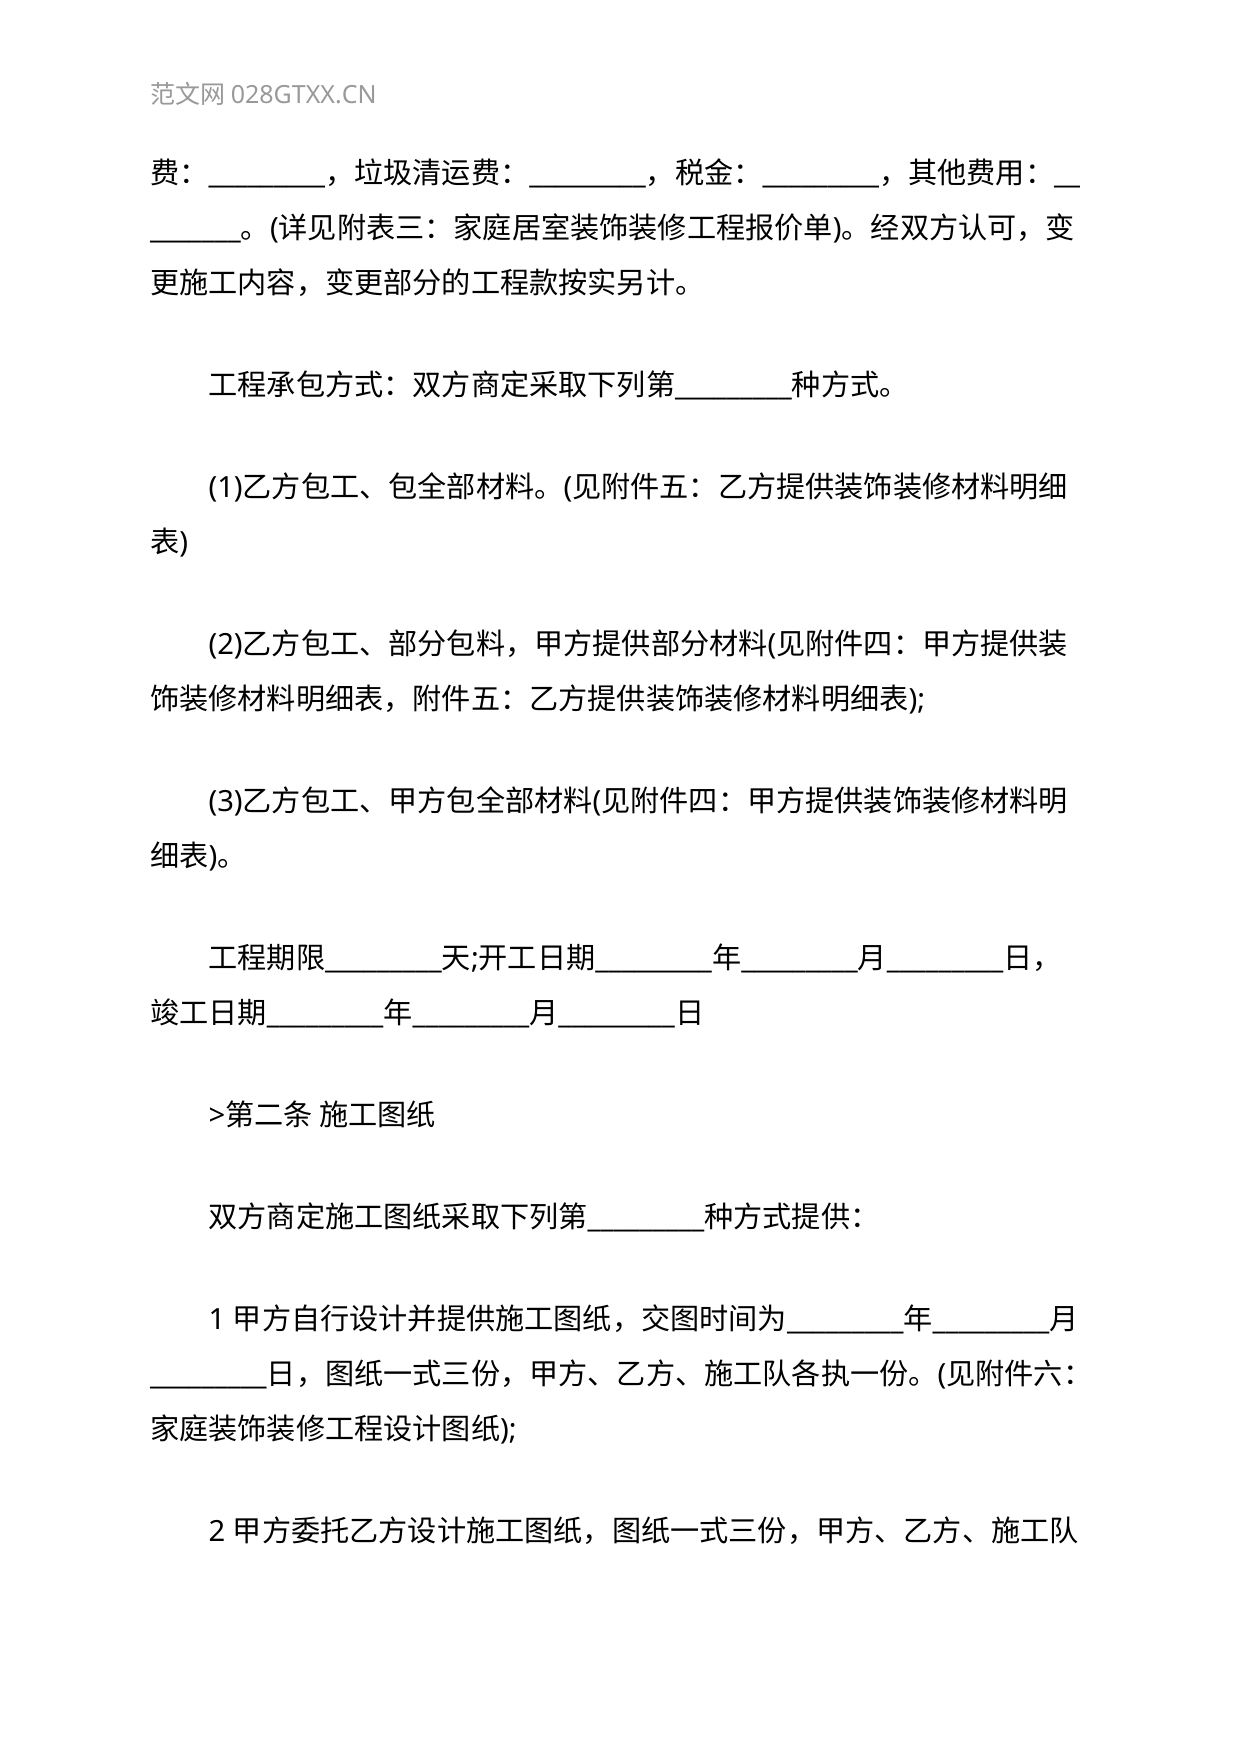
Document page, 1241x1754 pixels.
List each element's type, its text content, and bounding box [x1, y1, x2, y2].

text 工程期限_________天;开工日期_________年_________月_________日，竣工日期_________年_________月_________日 [150, 935, 1090, 1032]
text (3)乙方包工、甲方包全部材料(见附件四：甲方提供装饰装修材料明细表)。 [150, 778, 1090, 875]
text 双方商定施工图纸采取下列第_________种方式提供： [150, 1194, 1090, 1236]
text (2)乙方包工、部分包料，甲方提供部分材料(见附件四：甲方提供装饰装修材料明细表，附件五：乙方提供装饰装修材料明细表); [150, 621, 1090, 718]
text 1 甲方自行设计并提供施工图纸，交图时间为_________年_________月_________日，图纸一式三份，甲方、乙方、施工队各执一份。(见附件六：家庭装饰装修工程设计图纸); [150, 1296, 1090, 1448]
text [150, 1508, 1090, 1550]
text 工程承包方式：双方商定采取下列第_________种方式。 [150, 362, 1090, 404]
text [150, 150, 1090, 302]
text (1)乙方包工、包全部材料。(见附件五：乙方提供装饰装修材料明细表) [150, 464, 1090, 561]
text >第二条 施工图纸 [150, 1092, 1090, 1134]
